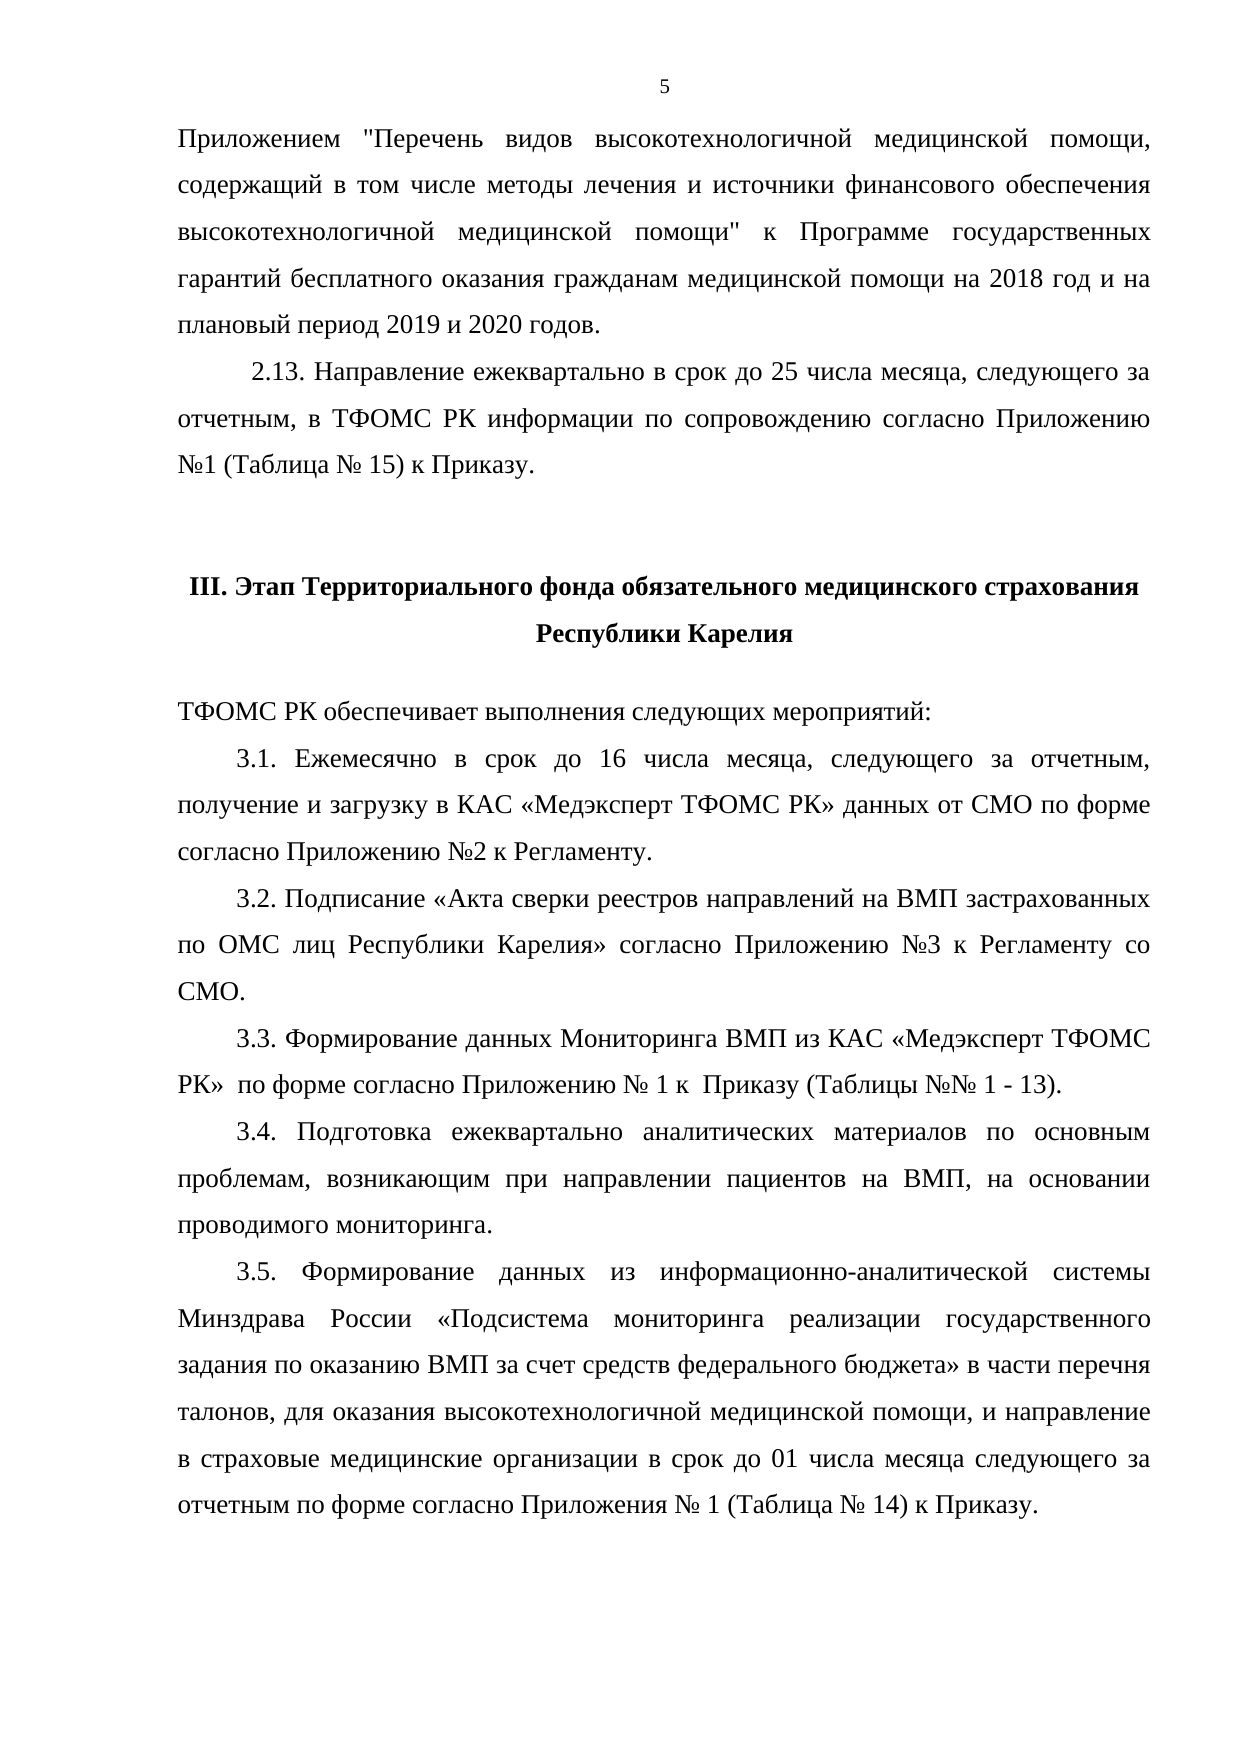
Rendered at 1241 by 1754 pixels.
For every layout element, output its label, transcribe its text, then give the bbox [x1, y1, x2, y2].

text 3.3. Формирование данных Мониторинга ВМП из КАС «Медэксперт ТФОМС РК» по форме согласно Приложению № 1 к Приказу (Таблицы №№ 1 - 13). [177, 1022, 1152, 1099]
text 3.2. Подписание «Акта сверки реестров направлений на ВМП застрахованных по ОМС лиц Республики Карелия» согласно Приложению №3 к Регламенту со СМО. [177, 882, 1152, 1006]
text 3.5. Формирование данных из информационно-аналитической системы Минздрава России «Подсистема мониторинга реализации государственного задания по оказанию ВМП за счет средств федерального бюджета» в части перечня талонов, для оказания высокотехнологичной медицинской помощи, и направление в страховые медицинские организации в срок до 01 числа месяца следующего за отчетным по форме согласно Приложения № 1 (Таблица № 14) к Приказу. [177, 1255, 1152, 1519]
text III. Этап Территориального фонда обязательного медицинского страхования Республики Карелия [177, 571, 1152, 648]
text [177, 122, 1152, 340]
text 2.13. Направление ежеквартально в срок до 25 числа месяца, следующего за отчетным, в ТФОМС РК информации по сопровождению согласно Приложению №1 (Таблица № 15) к Приказу. [177, 355, 1152, 480]
text 3.4. Подготовка ежеквартально аналитических материалов по основным проблемам, возникающим при направлении пациентов на ВМП, на основании проводимого мониторинга. [177, 1115, 1152, 1239]
text ТФОМС РК обеспечивает выполнения следующих мероприятий: [177, 695, 1152, 726]
text 3.1. Ежемесячно в срок до 16 числа месяца, следующего за отчетным, получение и загрузку в КАС «Медэксперт ТФОМС РК» данных от СМО по форме согласно Приложению №2 к Регламенту. [177, 742, 1152, 866]
